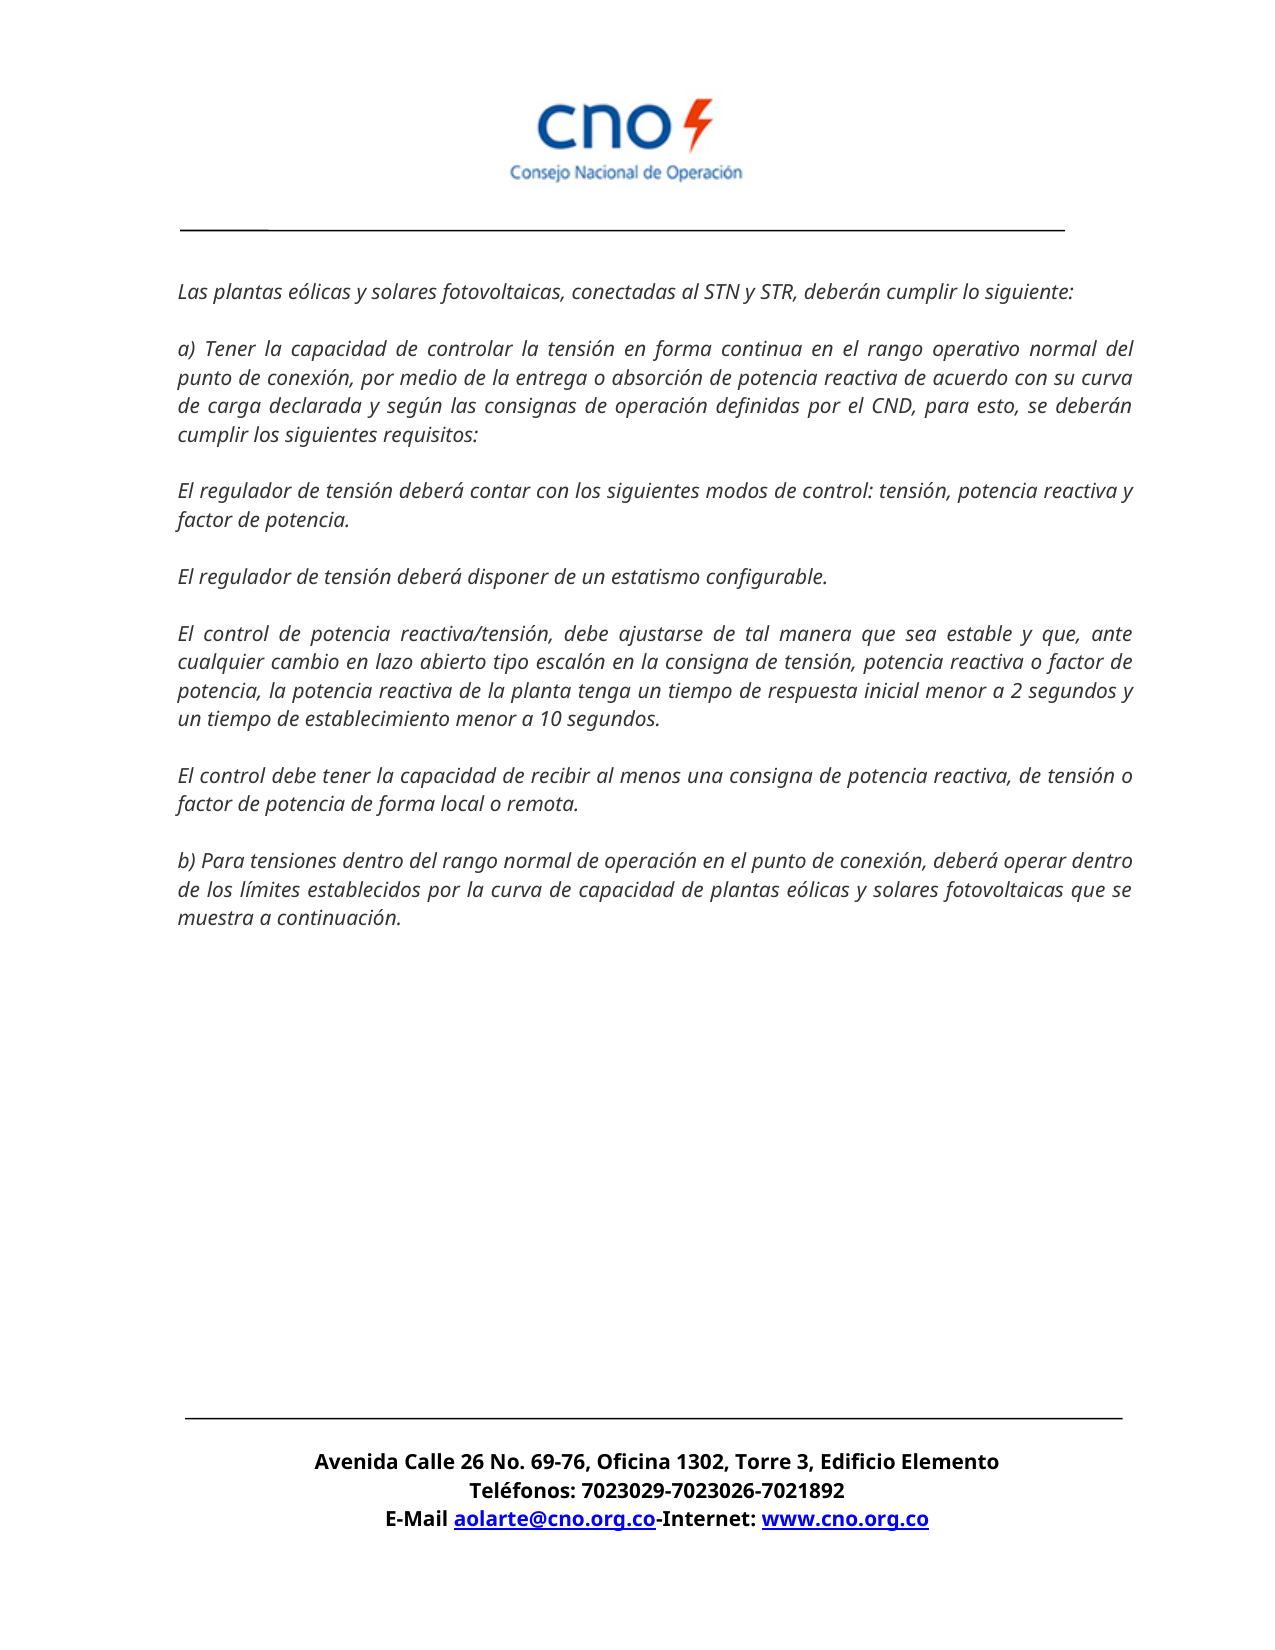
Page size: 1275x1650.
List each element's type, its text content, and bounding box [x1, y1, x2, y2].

text El control de potencia reactiva/tensión, debe ajustarse de tal manera que sea estable y que, ante cualquier cambio en lazo abierto tipo escalón en la consigna de tensión, potencia reactiva o factor de potencia, la potencia reactiva de la planta tenga un tiempo de respuesta inicial menor a 2 segundos y un tiempo de establecimiento menor a 10 segundos. [177, 619, 1137, 733]
text a) Tener la capacidad de controlar la tensión en forma continua en el rango operativo normal del punto de conexión, por medio de la entrega o absorción de potencia reactiva de acuerdo con su curva de carga declarada y según las consignas de operación definidas por el CND, para esto, se deberán cumplir los siguientes requisitos: [177, 334, 1137, 448]
text El regulador de tensión deberá disponer de un estatismo configurable. [177, 562, 1137, 590]
text El control debe tener la capacidad de recibir al menos una consigna de potencia reactiva, de tensión o factor de potencia de forma local o remota. [177, 761, 1137, 818]
text El regulador de tensión deberá contar con los siguientes modos de control: tensión, potencia reactiva y factor de potencia. [177, 477, 1137, 533]
text b) Para tensiones dentro del rango normal de operación en el punto de conexión, deberá operar dentro de los límites establecidos por la curva de capacidad de plantas eólicas y solares fotovoltaicas que se muestra a continuación. [177, 846, 1137, 932]
picture [484, 88, 757, 191]
text Las plantas eólicas y solares fotovoltaicas, conectadas al STN y STR, deberán cumplir lo siguiente: [177, 277, 1137, 305]
